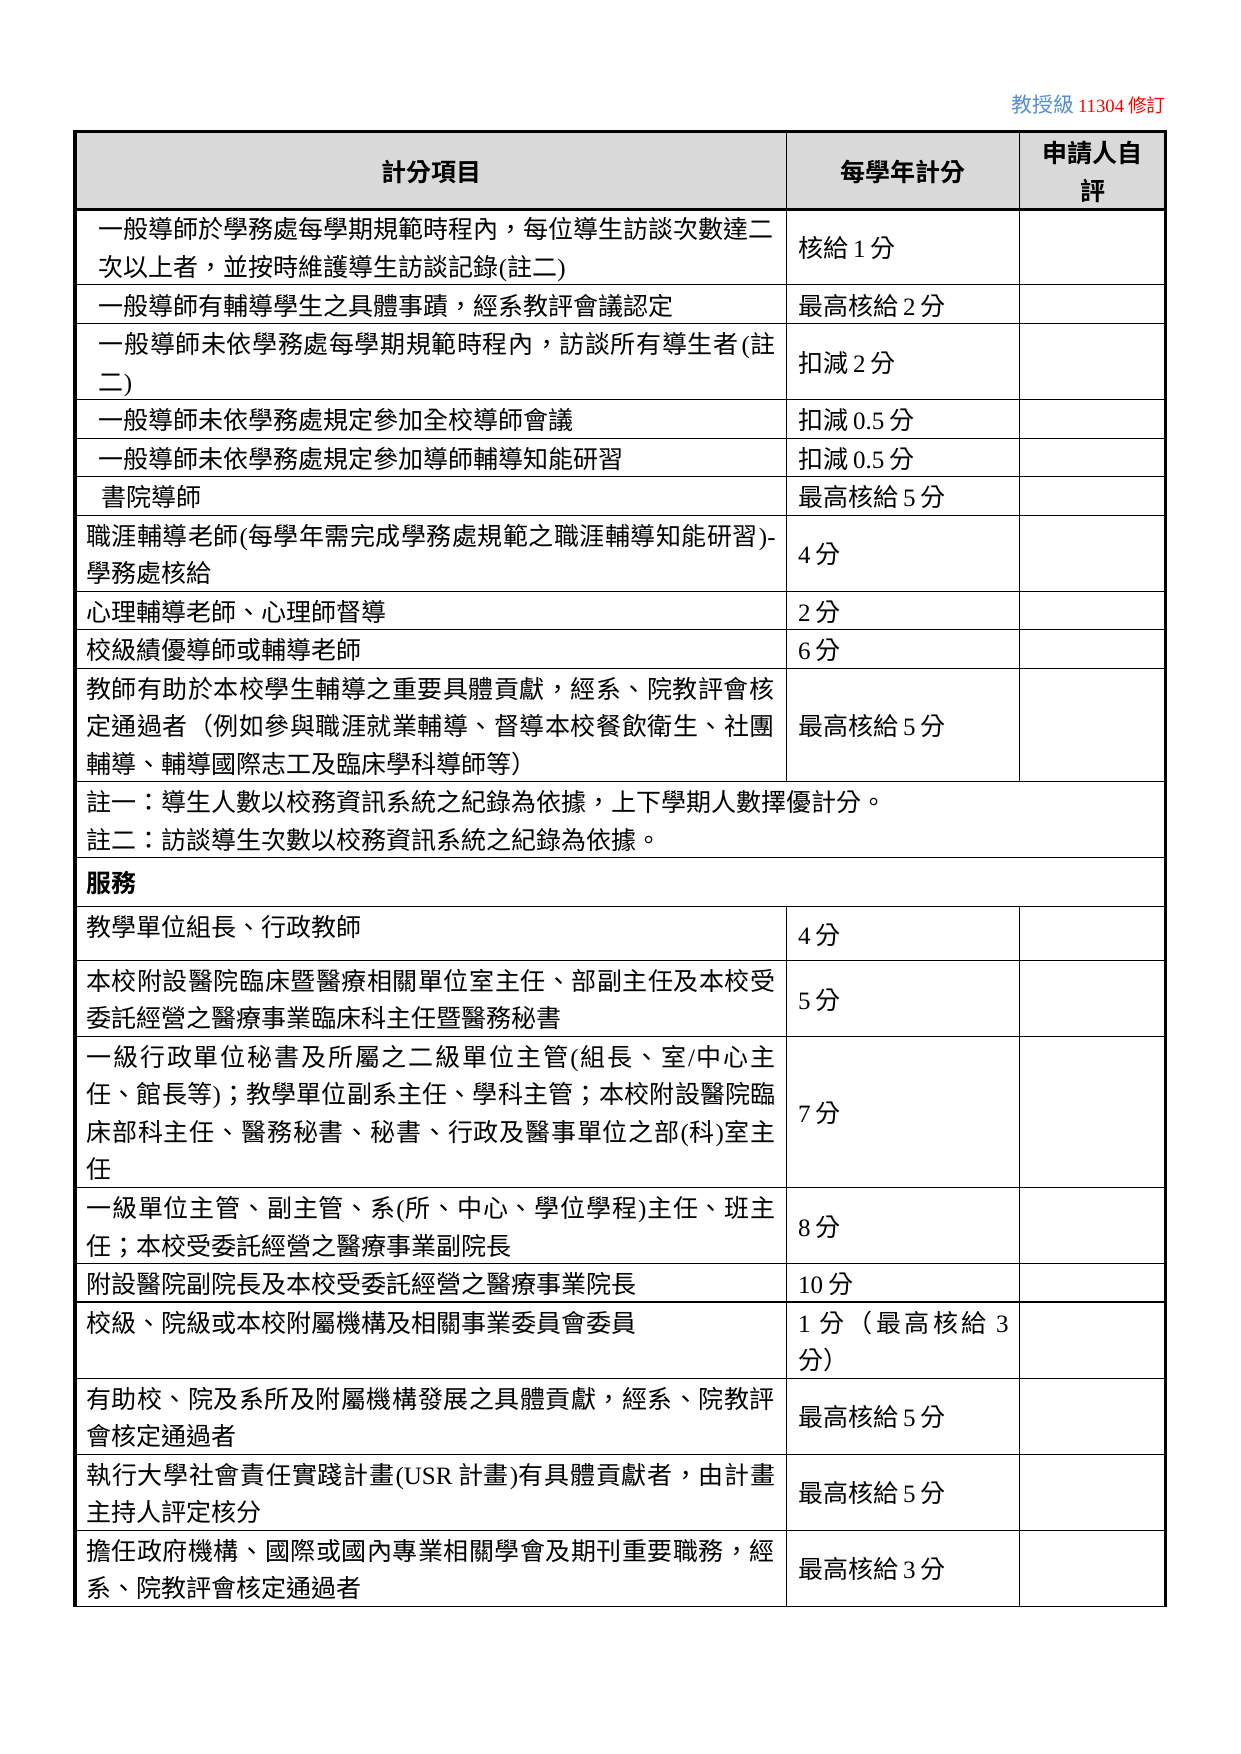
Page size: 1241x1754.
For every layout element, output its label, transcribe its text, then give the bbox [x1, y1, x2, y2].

table_header 每學年計分 [787, 133, 1019, 208]
table_cell [1020, 439, 1164, 476]
table_cell 註一：導生人數以校務資訊系統之紀錄為依據，上下學期人數擇優計分。 註二：訪談導生次數以校務資訊系統之紀錄為依據。 [77, 782, 1164, 857]
table_cell [1020, 1379, 1164, 1453]
table_cell [1020, 961, 1164, 1036]
table_cell [1020, 1188, 1164, 1263]
table_cell 核給1分 [787, 211, 1019, 284]
table_header 申請人自評 [1020, 133, 1164, 208]
table_cell [1020, 630, 1164, 668]
table_cell [1020, 669, 1164, 781]
table_cell 教學單位組長、行政教師 [77, 907, 786, 960]
table_cell 10分 [787, 1264, 1019, 1301]
table_cell 一級單位主管、副主管、系(所、中心、學位學程)主任、班主任；本校受委託經營之醫療事業副院長 [77, 1188, 786, 1263]
table_cell [1020, 211, 1164, 284]
table_cell 最高核給5分 [787, 1455, 1019, 1529]
table_header 計分項目 [77, 133, 786, 208]
table_cell 4分 [787, 907, 1019, 960]
table_cell [1020, 592, 1164, 629]
table_cell 一級行政單位秘書及所屬之二級單位主管(組長、室/中心主任、館長等)；教學單位副系主任、學科主管；本校附設醫院臨床部科主任、醫務秘書、秘書、行政及醫事單位之部(科)室主任 [77, 1037, 786, 1187]
table_cell [1020, 1455, 1164, 1529]
table_cell 扣減2分 [787, 324, 1019, 399]
table_cell [1020, 477, 1164, 514]
table_cell 附設醫院副院長及本校受委託經營之醫療事業院長 [77, 1264, 786, 1301]
table_cell 一般導師於學務處每學期規範時程內，每位導生訪談次數達二次以上者，並按時維護導生訪談記錄(註二) [77, 211, 786, 284]
table_cell 最高核給5分 [787, 1379, 1019, 1453]
table_cell [1020, 285, 1164, 323]
table_cell 最高核給2分 [787, 285, 1019, 323]
table_cell 教師有助於本校學生輔導之重要具體貢獻，經系、院教評會核定通過者（例如參與職涯就業輔導、督導本校餐飲衛生、社團輔導、輔導國際志工及臨床學科導師等） [77, 669, 786, 781]
table_cell [1020, 1531, 1164, 1606]
table_cell 7分 [787, 1037, 1019, 1187]
table_cell 職涯輔導老師(每學年需完成學務處規範之職涯輔導知能研習)-學務處核給 [77, 516, 786, 591]
table_cell 校級績優導師或輔導老師 [77, 630, 786, 668]
table_cell 書院導師 [77, 477, 786, 514]
table_cell [1020, 324, 1164, 399]
table_cell 最高核給3分 [787, 1531, 1019, 1606]
table_cell 扣減0.5分 [787, 439, 1019, 476]
table_cell [1020, 516, 1164, 591]
table_cell 校級、院級或本校附屬機構及相關事業委員會委員 [77, 1303, 786, 1377]
table_cell 4分 [787, 516, 1019, 591]
table_cell [1020, 907, 1164, 960]
table_cell 最高核給5分 [787, 669, 1019, 781]
table_cell 心理輔導老師、心理師督導 [77, 592, 786, 629]
table_cell 一般導師未依學務處每學期規範時程內，訪談所有導生者(註二) [77, 324, 786, 399]
table_cell 6分 [787, 630, 1019, 668]
table_cell [1020, 1037, 1164, 1187]
table_cell 2分 [787, 592, 1019, 629]
table_cell 執行大學社會責任實踐計畫(USR計畫)有具體貢獻者，由計畫主持人評定核分 [77, 1455, 786, 1529]
table_cell 一般導師未依學務處規定參加導師輔導知能研習 [77, 439, 786, 476]
table_cell 有助校、院及系所及附屬機構發展之具體貢獻，經系、院教評會核定通過者 [77, 1379, 786, 1453]
table_cell 8分 [787, 1188, 1019, 1263]
table_cell 1分（最高核給3分） [787, 1303, 1019, 1377]
table_cell 本校附設醫院臨床暨醫療相關單位室主任、部副主任及本校受委託經營之醫療事業臨床科主任暨醫務秘書 [77, 961, 786, 1036]
table_cell 扣減0.5分 [787, 400, 1019, 437]
table_cell [1020, 1264, 1164, 1301]
table_cell 一般導師有輔導學生之具體事蹟，經系教評會議認定 [77, 285, 786, 323]
table_cell 最高核給5分 [787, 477, 1019, 514]
table_cell [1020, 400, 1164, 437]
table_cell [1020, 1303, 1164, 1377]
table_cell 5分 [787, 961, 1019, 1036]
table_cell 一般導師未依學務處規定參加全校導師會議 [77, 400, 786, 437]
table_cell 擔任政府機構、國際或國內專業相關學會及期刊重要職務，經系、院教評會核定通過者 [77, 1531, 786, 1606]
table_cell 服務 [77, 858, 1164, 906]
